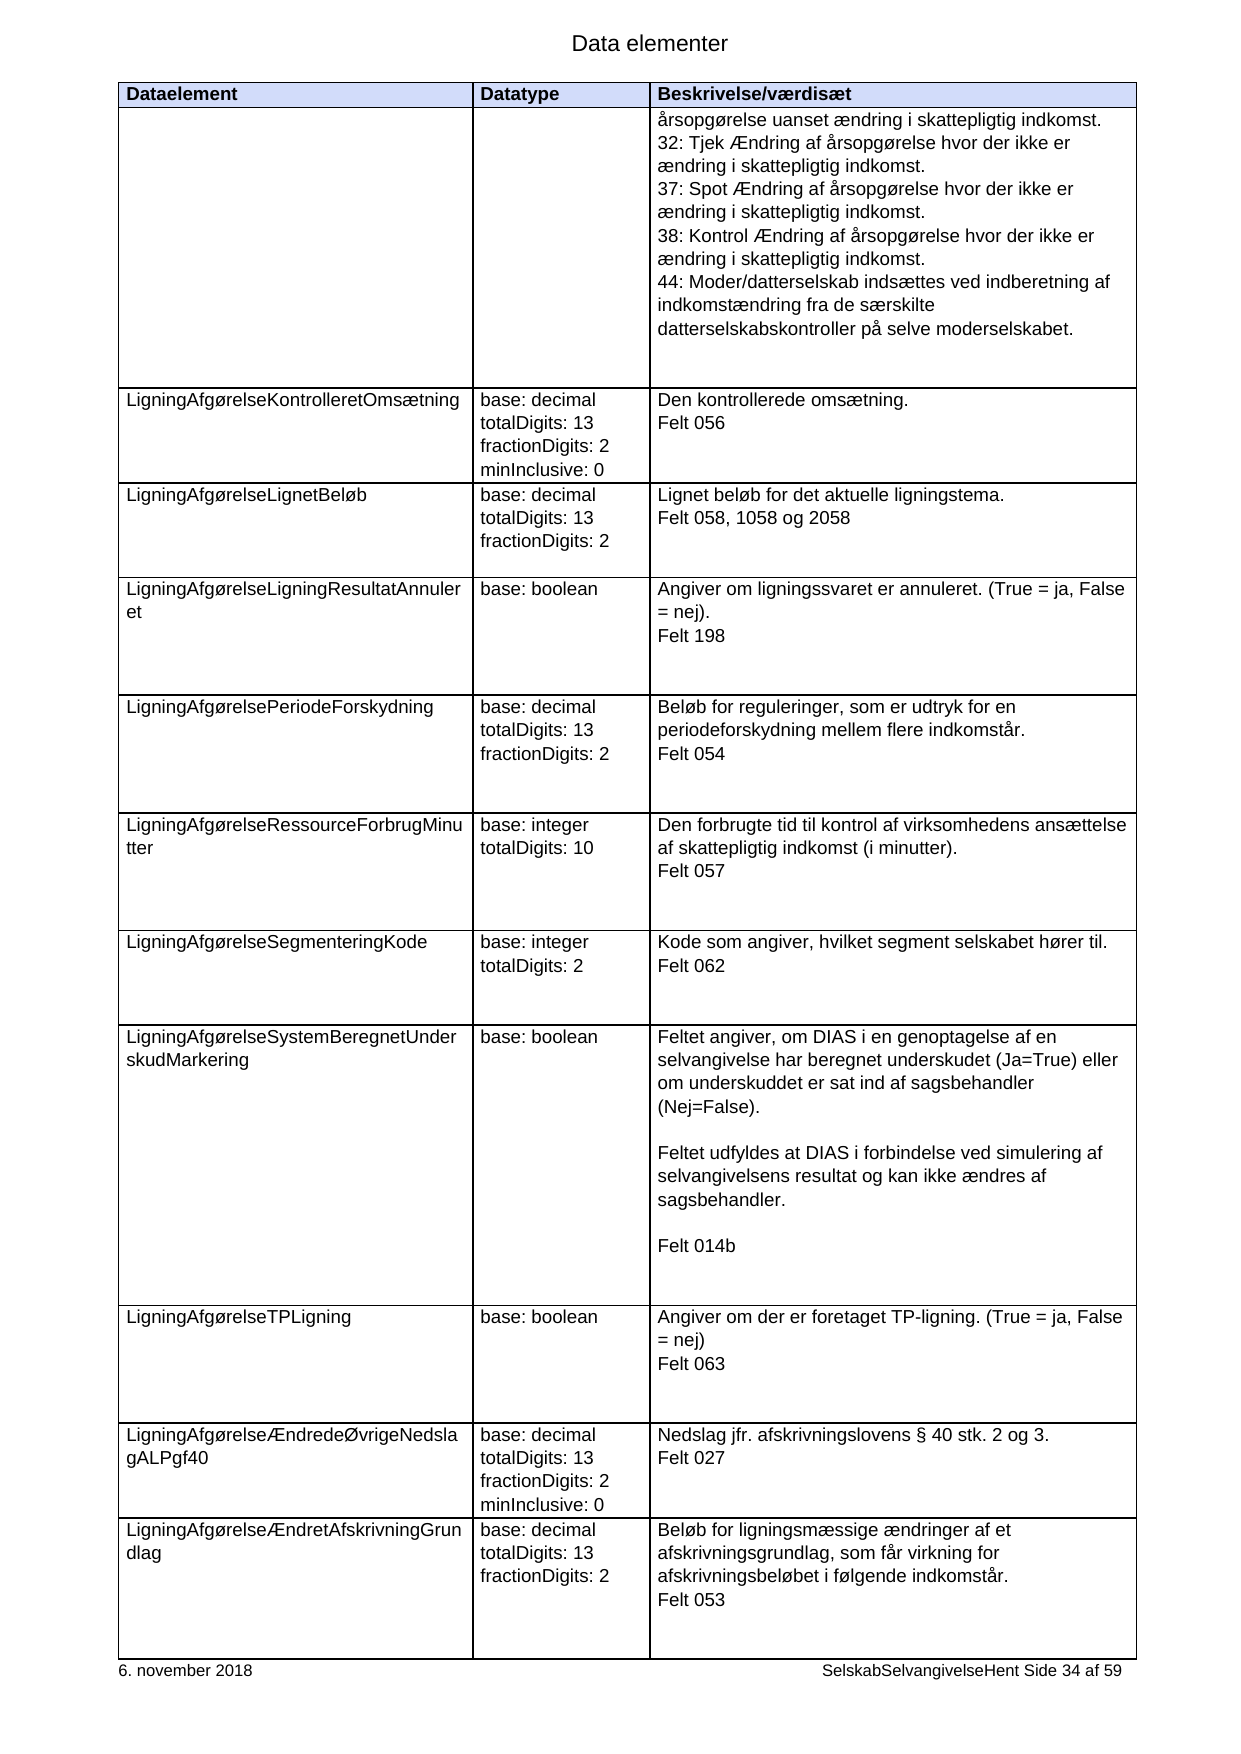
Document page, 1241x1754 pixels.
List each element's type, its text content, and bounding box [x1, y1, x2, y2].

table_cell Den forbrugte tid til kontrol af virksomhedens ansættelse af skattepligtig indkomst (i minutter). Felt 057 [651, 814, 1136, 930]
table_header Datatype [474, 83, 649, 107]
table_cell LigningAfgørelseKontrolleretOmsætning [119, 389, 472, 482]
table_cell Feltet angiver, om DIAS i en genoptagelse af en selvangivelse har beregnet underskudet (Ja=True) eller om underskuddet er sat ind af sagsbehandler (Nej=False). Feltet udfyldes at DIAS i forbindelse ved simulering af selvangivelsens resultat og kan ikke ændres af sagsbehandler. Felt 014b [651, 1026, 1136, 1304]
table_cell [474, 108, 649, 387]
table_cell Beløb for reguleringer, som er udtryk for en periodeforskydning mellem flere indkomstår. Felt 054 [651, 696, 1136, 812]
table_cell LigningAfgørelsePeriodeForskydning [119, 696, 472, 812]
table_cell LigningAfgørelseRessourceForbrugMinutter [119, 814, 472, 930]
table_header Dataelement [119, 83, 472, 107]
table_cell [651, 108, 1136, 387]
table_cell base: integer totalDigits: 10 [474, 814, 649, 930]
table_cell base: decimal totalDigits: 13 fractionDigits: 2 [474, 696, 649, 812]
table_cell base: boolean [474, 1306, 649, 1422]
table_cell LigningAfgørelseÆndredeØvrigeNedslagALPgf40 [119, 1424, 472, 1517]
table_cell Angiver om der er foretaget TP-ligning. (True = ja, False = nej) Felt 063 [651, 1306, 1136, 1422]
table_cell base: decimal totalDigits: 13 fractionDigits: 2 minInclusive: 0 [474, 389, 649, 482]
table_cell Kode som angiver, hvilket segment selskabet hører til. Felt 062 [651, 931, 1136, 1024]
table_cell Den kontrollerede omsætning. Felt 056 [651, 389, 1136, 482]
table_cell base: decimal totalDigits: 13 fractionDigits: 2 [474, 484, 649, 577]
table_cell LigningAfgørelseTPLigning [119, 1306, 472, 1422]
table_cell Nedslag jfr. afskrivningslovens § 40 stk. 2 og 3. Felt 027 [651, 1424, 1136, 1517]
table_cell LigningAfgørelseSystemBeregnetUnderskudMarkering [119, 1026, 472, 1304]
table_cell LigningAfgørelseÆndretAfskrivningGrundlag [119, 1519, 472, 1658]
table_cell base: integer totalDigits: 2 [474, 931, 649, 1024]
table_cell base: decimal totalDigits: 13 fractionDigits: 2 [474, 1519, 649, 1658]
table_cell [119, 108, 472, 387]
table_cell Beløb for ligningsmæssige ændringer af et afskrivningsgrundlag, som får virkning for afskrivningsbeløbet i følgende indkomstår. Felt 053 [651, 1519, 1136, 1658]
table_header Beskrivelse/værdisæt [651, 83, 1136, 107]
table_cell Lignet beløb for det aktuelle ligningstema. Felt 058, 1058 og 2058 [651, 484, 1136, 577]
table_cell LigningAfgørelseLignetBeløb [119, 484, 472, 577]
table_cell base: decimal totalDigits: 13 fractionDigits: 2 minInclusive: 0 [474, 1424, 649, 1517]
table_cell Angiver om ligningssvaret er annuleret. (True = ja, False = nej). Felt 198 [651, 578, 1136, 694]
table_cell LigningAfgørelseSegmenteringKode [119, 931, 472, 1024]
table_cell base: boolean [474, 578, 649, 694]
table_cell base: boolean [474, 1026, 649, 1304]
table_cell LigningAfgørelseLigningResultatAnnuleret [119, 578, 472, 694]
